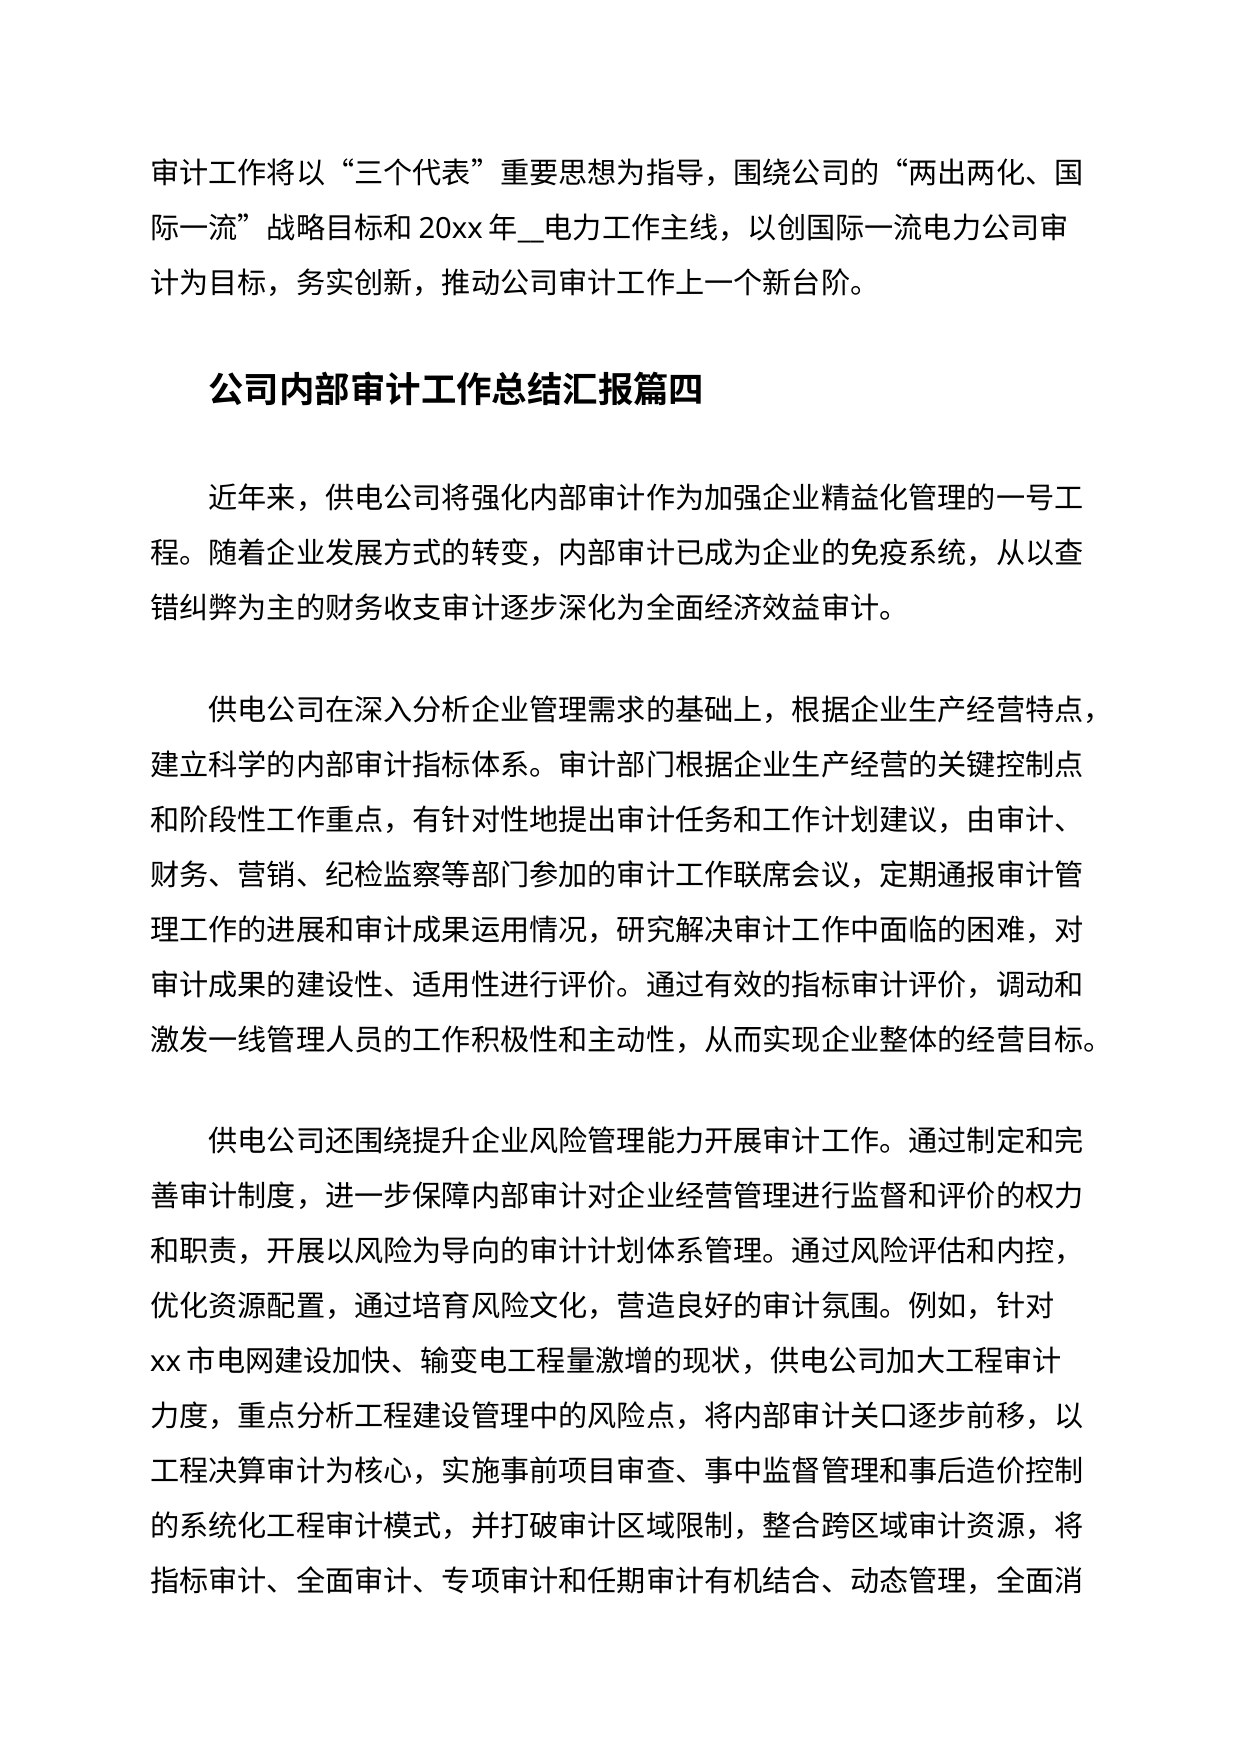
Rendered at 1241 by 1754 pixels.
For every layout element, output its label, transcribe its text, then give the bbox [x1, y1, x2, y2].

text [150, 150, 1090, 302]
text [150, 1118, 1090, 1599]
text 近年来，供电公司将强化内部审计作为加强企业精益化管理的一号工程。随着企业发展方式的转变，内部审计已成为企业的免疫系统，从以查错纠弊为主的财务收支审计逐步深化为全面经济效益审计。 [150, 475, 1090, 627]
text 公司内部审计工作总结汇报篇四 [150, 362, 1090, 413]
text 供电公司在深入分析企业管理需求的基础上，根据企业生产经营特点，建立科学的内部审计指标体系。审计部门根据企业生产经营的关键控制点和阶段性工作重点，有针对性地提出审计任务和工作计划建议，由审计、财务、营销、纪检监察等部门参加的审计工作联席会议，定期通报审计管理工作的进展和审计成果运用情况，研究解决审计工作中面临的困难，对审计成果的建设性、适用性进行评价。通过有效的指标审计评价，调动和激发一线管理人员的工作积极性和主动性，从而实现企业整体的经营目标。 [150, 687, 1090, 1058]
